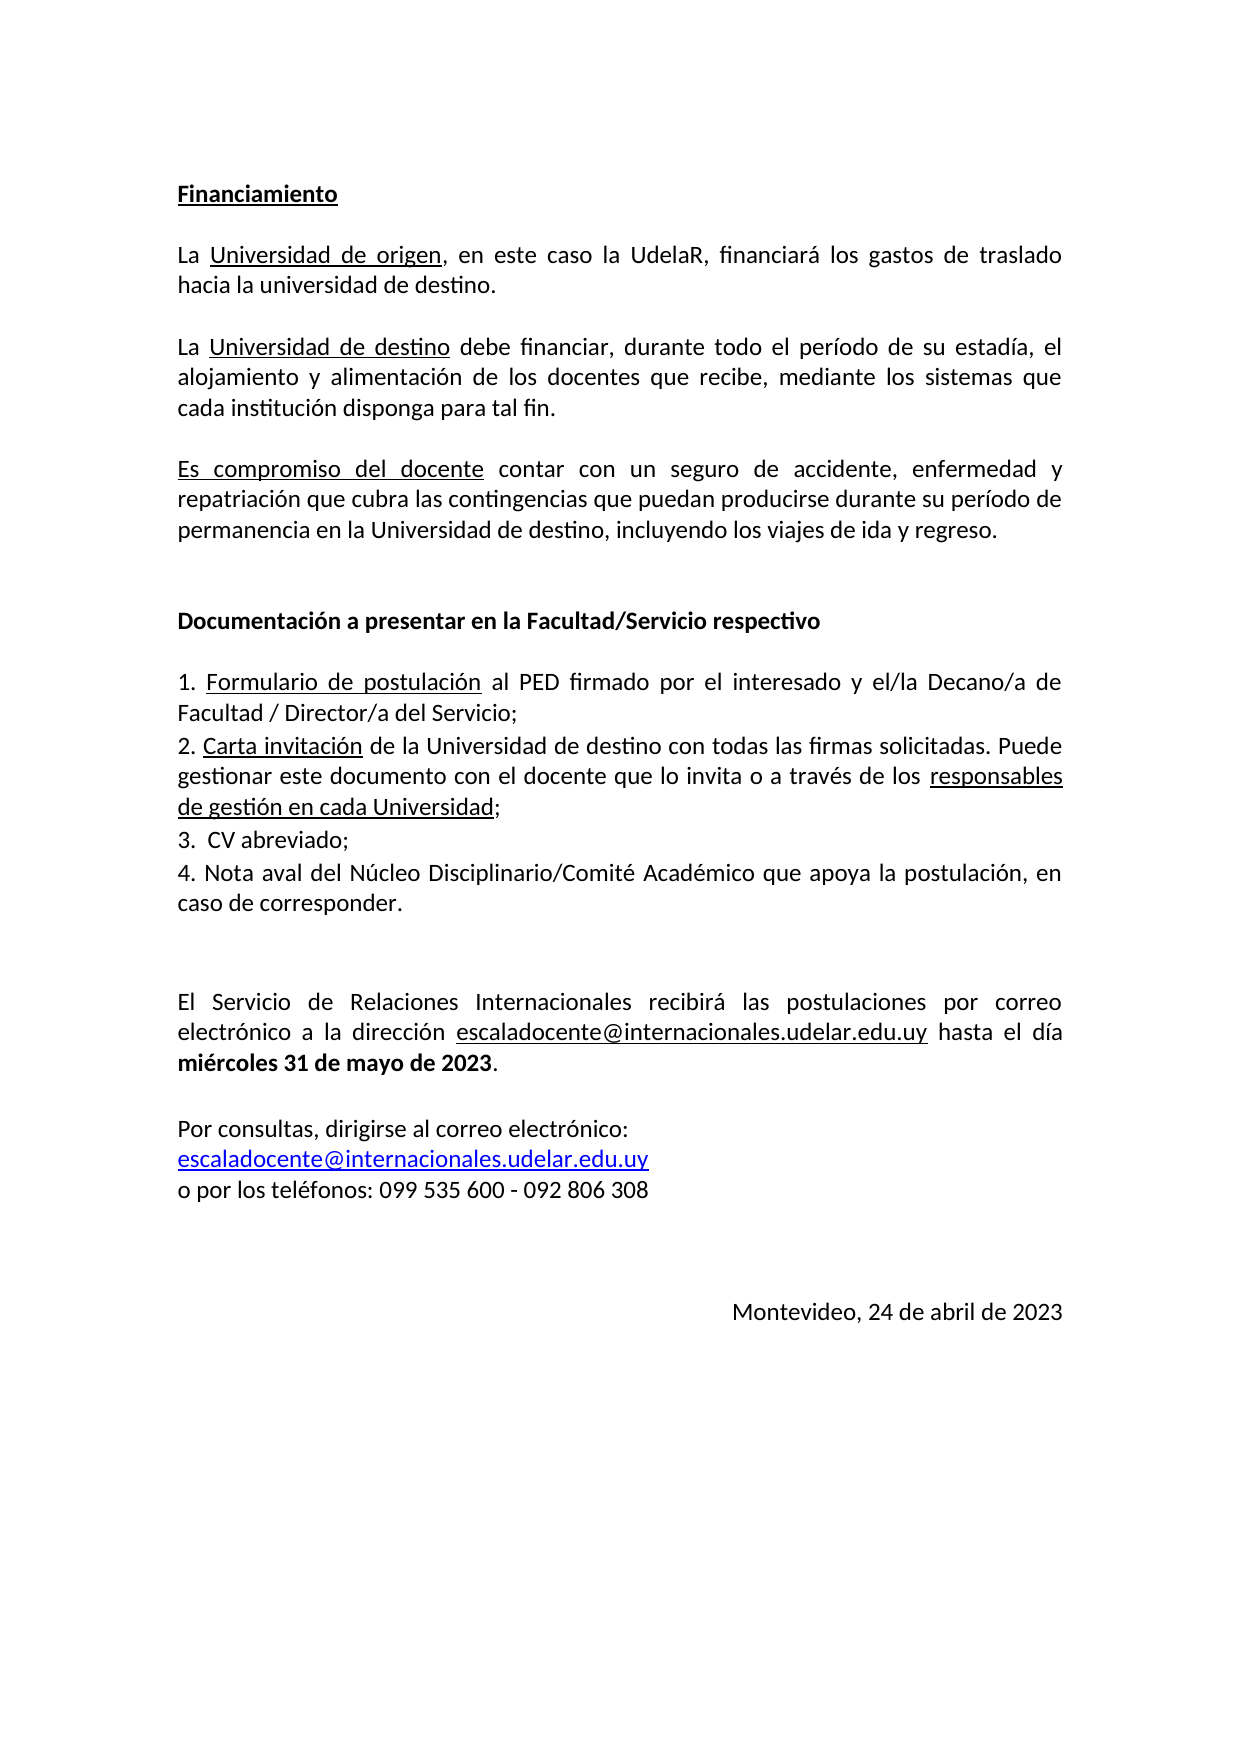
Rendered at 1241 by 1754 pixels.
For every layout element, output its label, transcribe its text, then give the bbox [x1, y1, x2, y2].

text La Universidad de destino debe financiar, durante todo el período de su estadía, el alojamiento y alimentación de los docentes que recibe, mediante los sistemas que cada institución disponga para tal fin. [177, 331, 1063, 422]
text Es compromiso del docente contar con un seguro de accidente, enfermedad y repatriación que cubra las contingencias que puedan producirse durante su período de permanencia en la Universidad de destino, incluyendo los viajes de ida y regreso. [177, 453, 1063, 544]
text o por los teléfonos: 099 535 600 - 092 806 308 [177, 1174, 1063, 1204]
text 4. Nota aval del Núcleo Disciplinario/Comité Académico que apoya la postulación, en caso de corresponder. [177, 857, 1063, 918]
text 1. Formulario de postulación al PED firmado por el interesado y el/la Decano/a de Facultad / Director/a del Servicio; [177, 666, 1063, 727]
text Documentación a presentar en la Facultad/Servicio respectivo [177, 605, 1063, 636]
text escaladocente@internacionales.udelar.edu.uy [177, 1143, 1063, 1174]
text Por consultas, dirigirse al correo electrónico: [177, 1113, 1063, 1143]
text La Universidad de origen, en este caso la UdelaR, financiará los gastos de traslado hacia la universidad de destino. [177, 239, 1063, 300]
text Montevideo, 24 de abril de 2023 [177, 1296, 1063, 1327]
text 3. CV abreviado; [177, 824, 1063, 854]
text Financiamiento [177, 178, 1063, 209]
text El Servicio de Relaciones Internacionales recibirá las postulaciones por correo electrónico a la dirección escaladocente@internacionales.udelar.edu.uy hasta el día miércoles 31 de mayo de 2023. [177, 986, 1063, 1078]
text 2. Carta invitación de la Universidad de destino con todas las firmas solicitadas. Puede gestionar este documento con el docente que lo invita o a través de los responsables de gestión en cada Universidad; [177, 730, 1063, 821]
